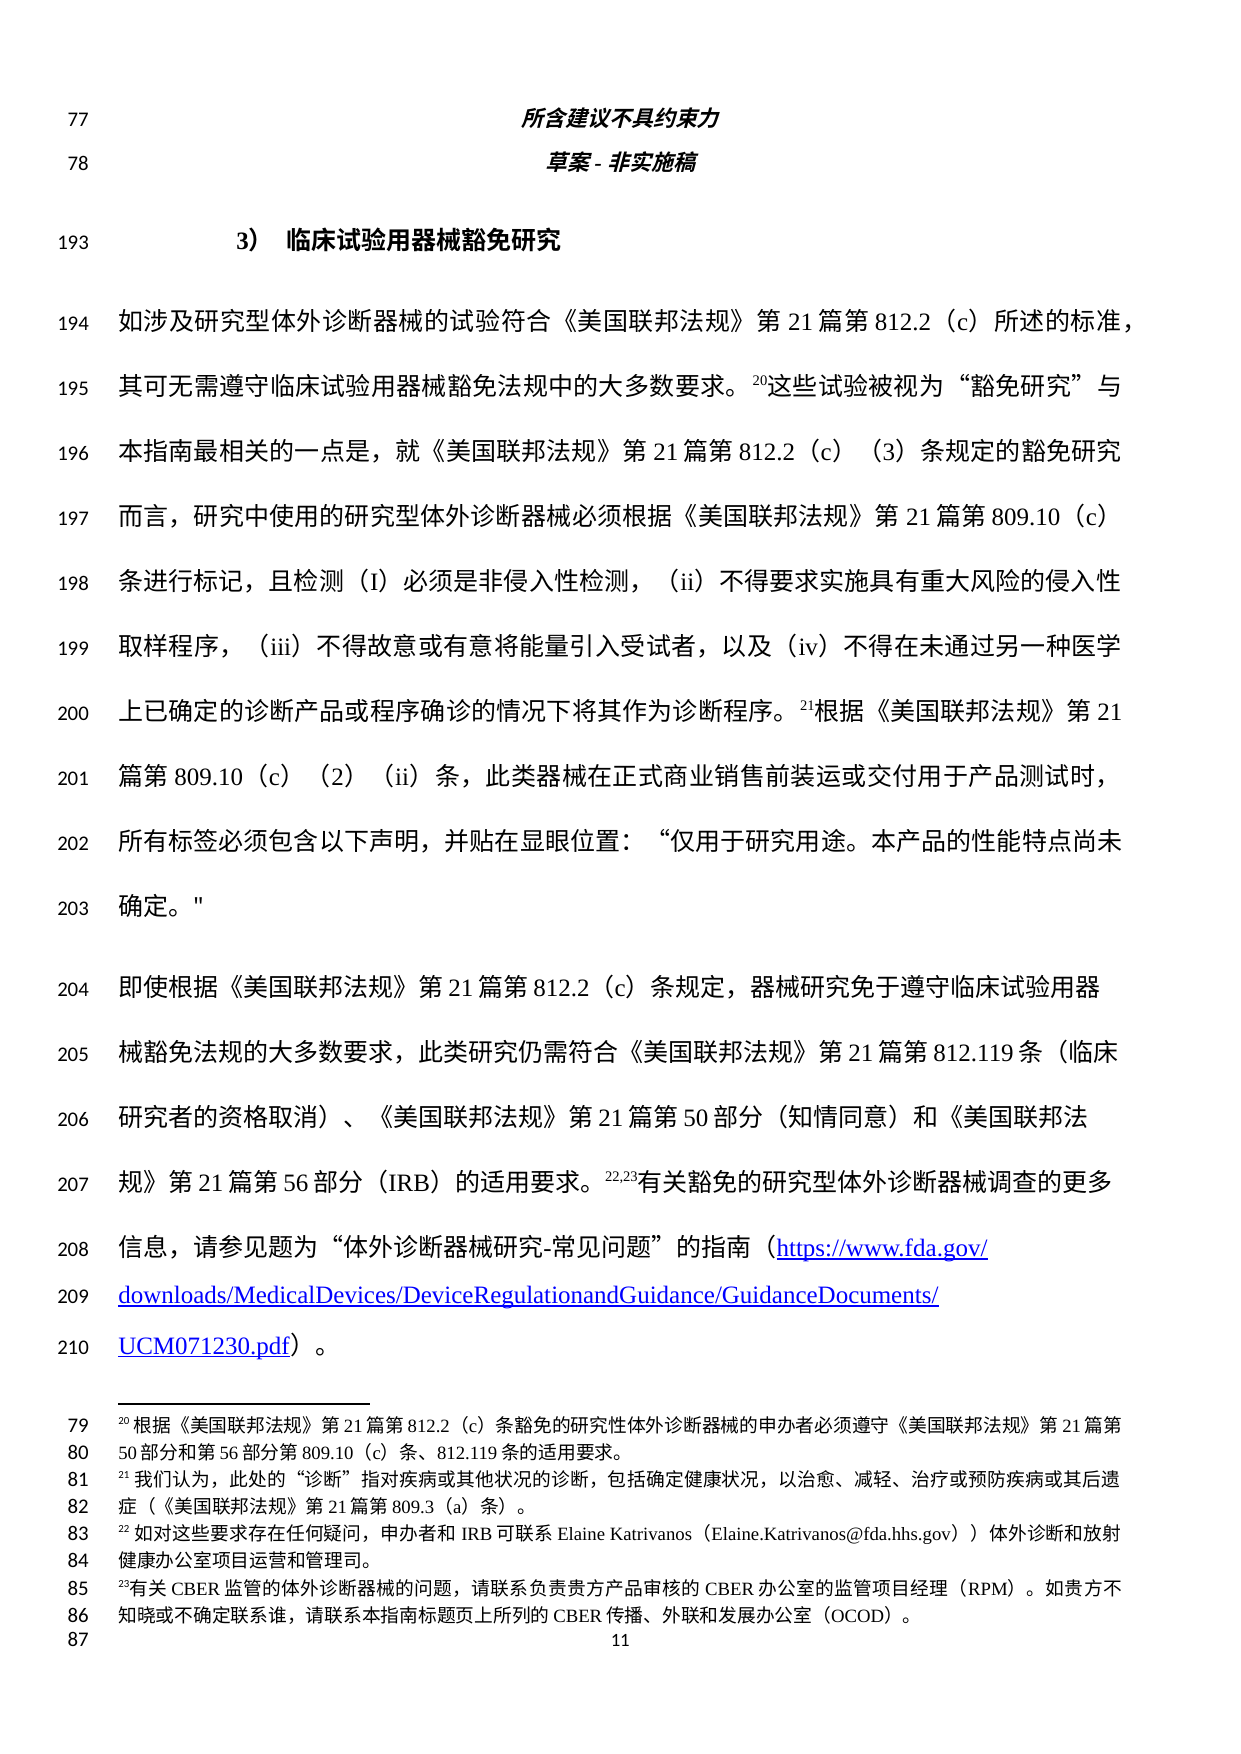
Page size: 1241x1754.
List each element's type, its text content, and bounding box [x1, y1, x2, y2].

text 3） 临床试验用器械豁免研究 [236, 206, 1122, 271]
text 如涉及研究型体外诊断器械的试验符合《美国联邦法规》第21篇第812.2（c）所述的标准，其可无需遵守临床试验用器械豁免法规中的大多数要求。这些试验被视为“豁免研究”与本指南最相关的一点是，就《美国联邦法规》第21篇第812.2（c）（3）条规定的豁免研究而言，研究中使用的研究型体外诊断器械必须根据《美国联邦法规》第21篇第809.10（c）条进行标记，且检测（I）必须是非侵入性检测，（ii）不得要求实施具有重大风险的侵入性取样程序，（iii）不得故意或有意将能量引入受试者，以及（iv）不得在未通过另一种医学上已确定的诊断产品或程序确诊的情况下将其作为诊断程序。根据《美国联邦法规》第21篇第809.10（c）（2）（ii）条，此类器械在正式商业销售前装运或交付用于产品测试时，所有标签必须包含以下声明，并贴在显眼位置：“仅用于研究用途。本产品的性能特点尚未确定。" [118, 287, 1122, 937]
text 即使根据《美国联邦法规》第21篇第812.2（c）条规定，器械研究免于遵守临床试验用器械豁免法规的大多数要求，此类研究仍需符合《美国联邦法规》第21篇第812.119条（临床研究者的资格取消）、《美国联邦法规》第21篇第50部分（知情同意）和《美国联邦法规》第21篇第56部分（IRB）的适用要求。,有关豁免的研究型体外诊断器械调查的更多信息，请参见题为“体外诊断器械研究-常见问题”的指南（https://www.fda.gov/downloads/MedicalDevices/DeviceRegulationandGuidance/GuidanceDocuments/UCM071230.pdf）。 [118, 953, 1122, 1376]
